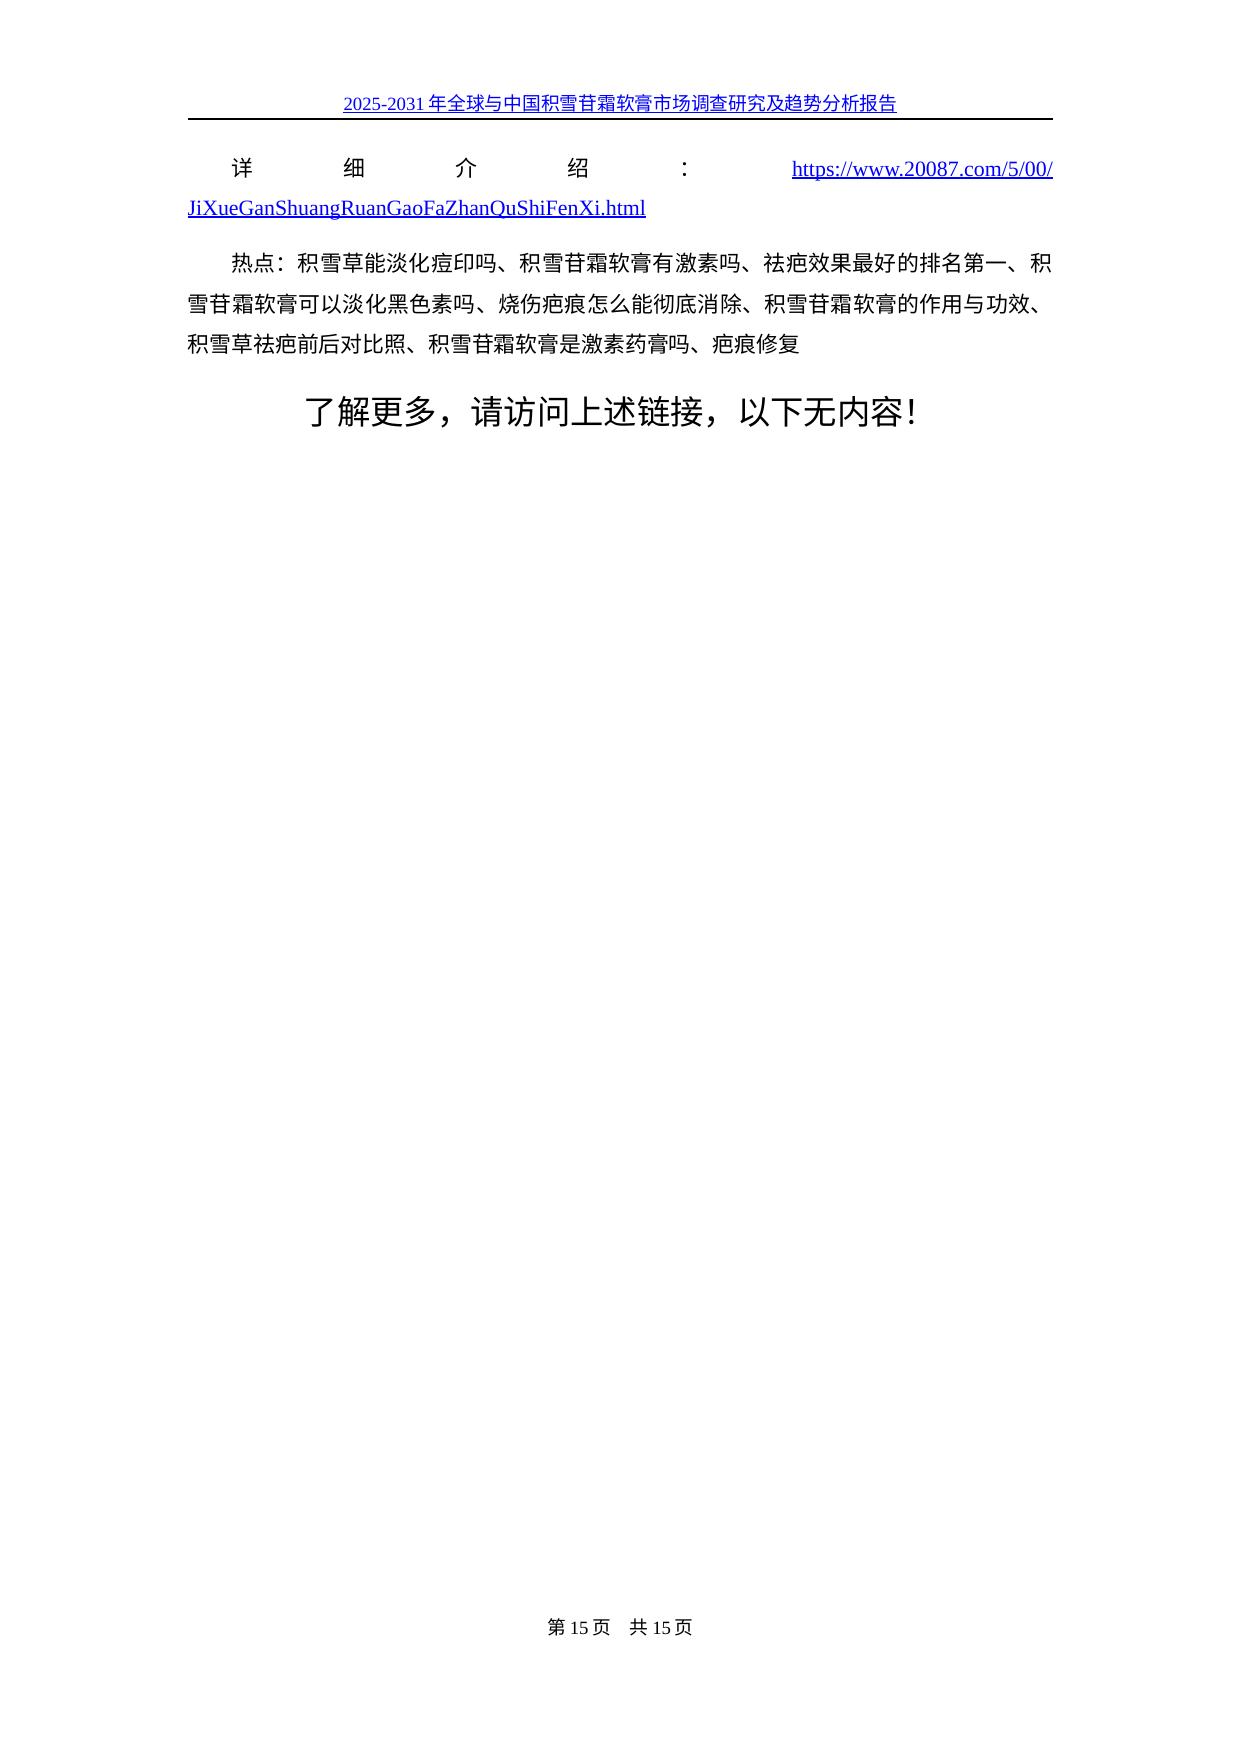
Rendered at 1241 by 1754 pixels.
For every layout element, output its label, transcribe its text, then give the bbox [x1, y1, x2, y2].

title 了解更多，请访问上述链接，以下无内容！ [187, 377, 1053, 442]
text 热点：积雪草能淡化痘印吗、积雪苷霜软膏有激素吗、祛疤效果最好的排名第一、积雪苷霜软膏可以淡化黑色素吗、烧伤疤痕怎么能彻底消除、积雪苷霜软膏的作用与功效、积雪草祛疤前后对比照、积雪苷霜软膏是激素药膏吗、疤痕修复 [187, 246, 1053, 359]
text 详细介绍：https://www.20087.com/5/00/JiXueGanShuangRuanGaoFaZhanQuShiFenXi.html [187, 150, 1053, 223]
